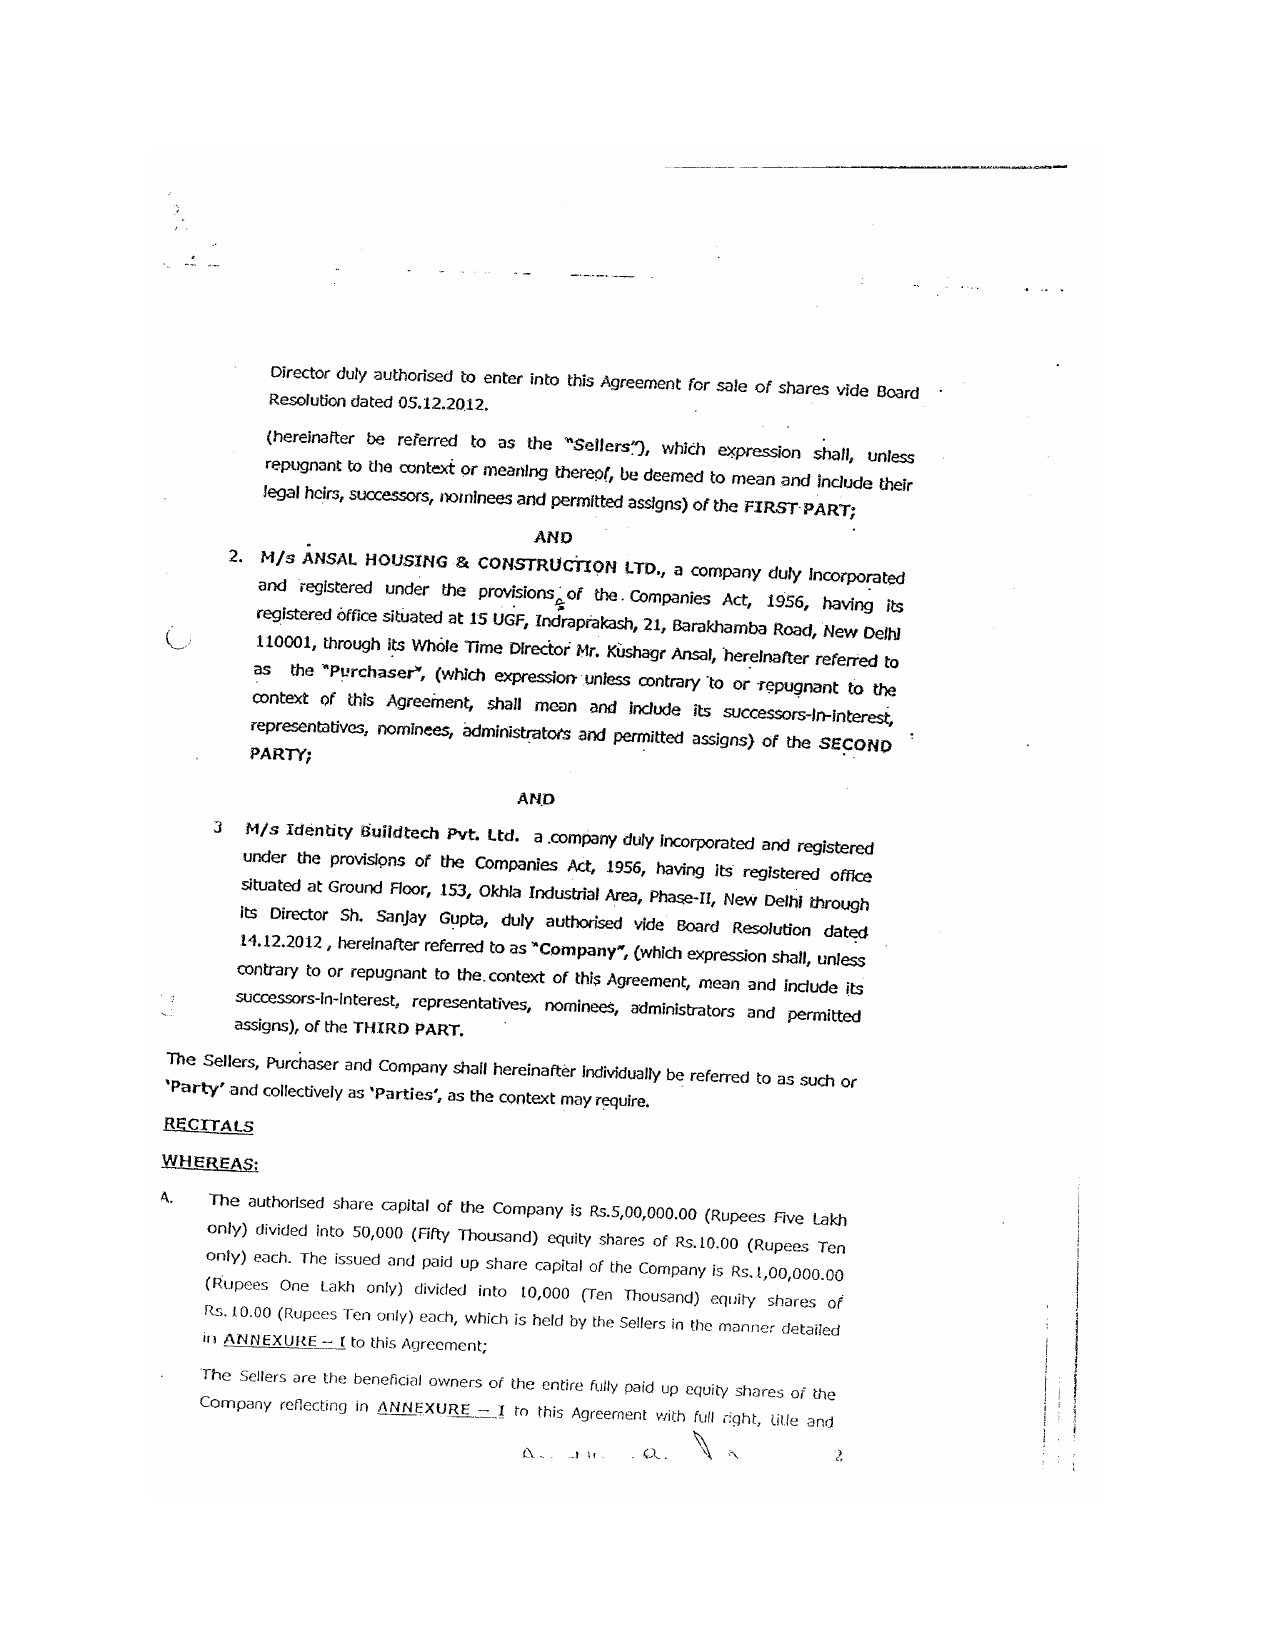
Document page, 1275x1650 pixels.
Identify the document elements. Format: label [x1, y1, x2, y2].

picture [150, 149, 1104, 1499]
